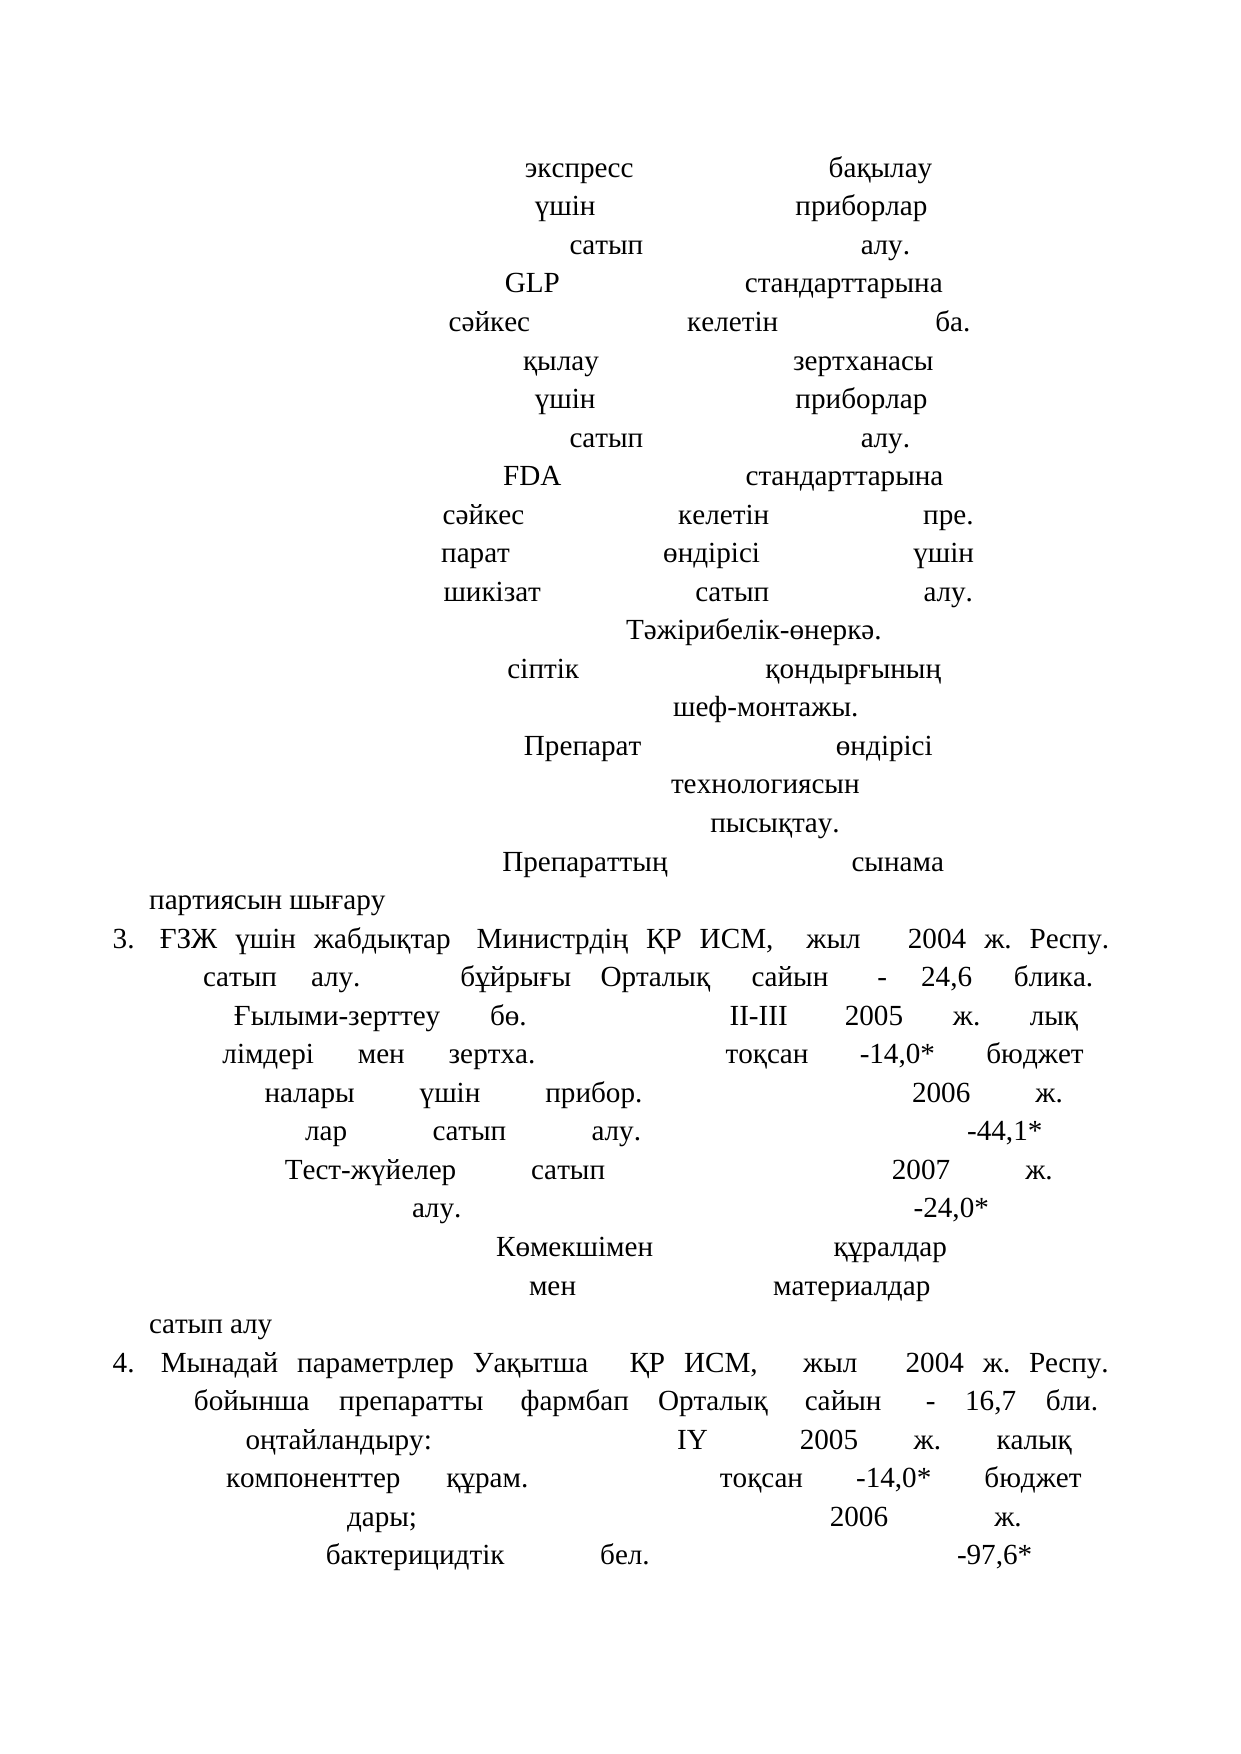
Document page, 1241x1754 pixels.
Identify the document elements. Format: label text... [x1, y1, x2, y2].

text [112, 1345, 1128, 1571]
text 3. ҒЗЖ үшін жабдықтар Министрдiң ҚР ИСМ, жыл 2004 ж. Респу. сатып алу. бұйрығы Орталық сайын - 24,6 блика. Ғылыми-зерттеу бө. II-III 2005 ж. лық лiмдерi мен зертха. тоқсан -14,0* бюджет налары үшін прибор. 2006 ж. лар сатып алу. -44,1* Тест-жүйелер сатып 2007 ж. алу. -24,0* Көмекшiмен құралдар мен материалдар сатып алу [112, 921, 1128, 1340]
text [112, 150, 1128, 916]
